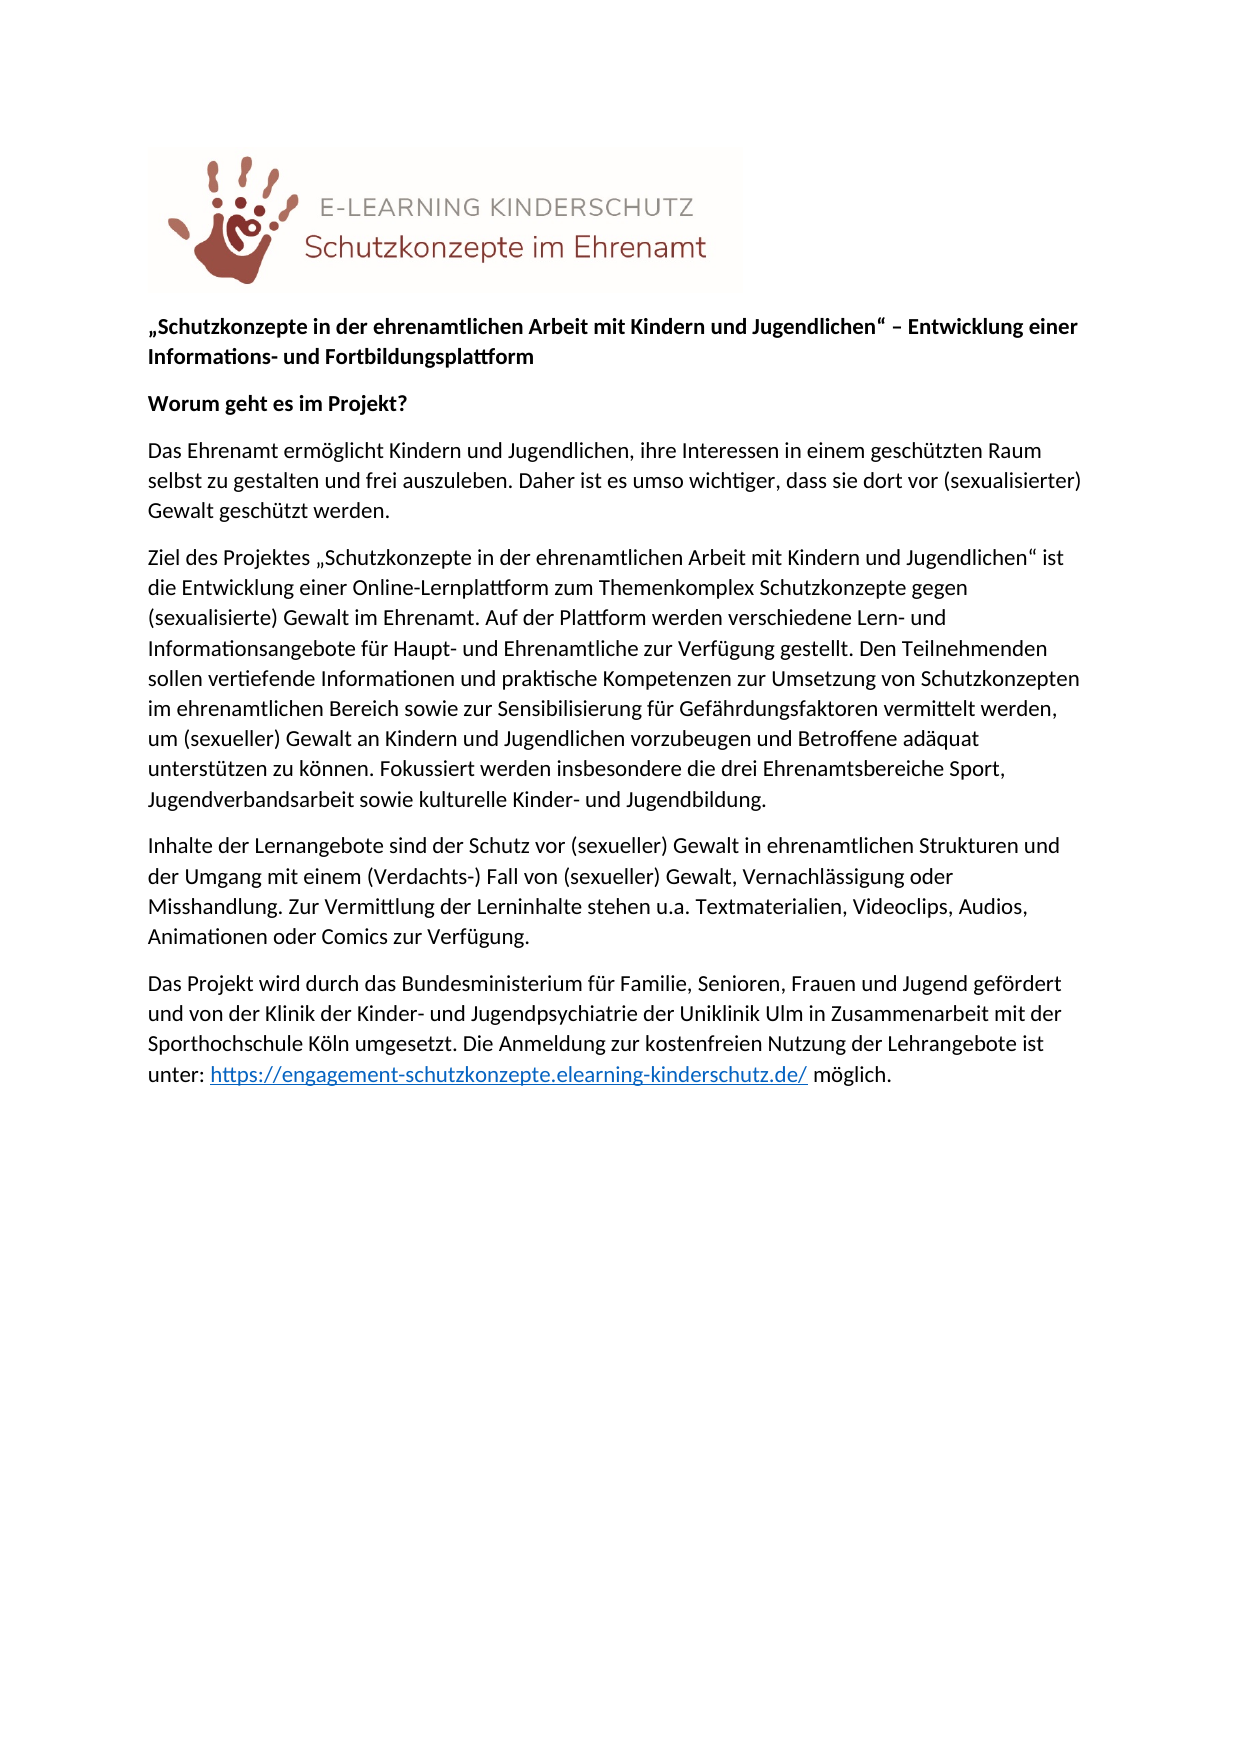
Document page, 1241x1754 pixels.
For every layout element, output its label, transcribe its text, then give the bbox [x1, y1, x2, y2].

text „Schutzkonzepte in der ehrenamtlichen Arbeit mit Kindern und Jugendlichen“ – Entwicklung einer Informations- und Fortbildungsplattform [148, 312, 1093, 370]
text Das Ehrenamt ermöglicht Kindern und Jugendlichen, ihre Interessen in einem geschützten Raum selbst zu gestalten und frei auszuleben. Daher ist es umso wichtiger, dass sie dort vor (sexualisierter) Gewalt geschützt werden. [148, 436, 1093, 524]
text Worum geht es im Projekt? [148, 389, 1093, 417]
text Das Projekt wird durch das Bundesministerium für Familie, Senioren, Frauen und Jugend gefördert und von der Klinik der Kinder- und Jugendpsychiatrie der Uniklinik Ulm in Zusammenarbeit mit der Sporthochschule Köln umgesetzt. Die Anmeldung zur kostenfreien Nutzung der Lehrangebote ist unter: https://engagement-schutzkonzepte.elearning-kinderschutz.de/ möglich. [148, 969, 1093, 1088]
text Ziel des Projektes „Schutzkonzepte in der ehrenamtlichen Arbeit mit Kindern und Jugendlichen“ ist die Entwicklung einer Online-Lernplattform zum Themenkomplex Schutzkonzepte gegen (sexualisierte) Gewalt im Ehrenamt. Auf der Plattform werden verschiedene Lern- und Informationsangebote für Haupt- und Ehrenamtliche zur Verfügung gestellt. Den Teilnehmenden sollen vertiefende Informationen und praktische Kompetenzen zur Umsetzung von Schutzkonzepten im ehrenamtlichen Bereich sowie zur Sensibilisierung für Gefährdungsfaktoren vermittelt werden, um (sexueller) Gewalt an Kindern und Jugendlichen vorzubeugen und Betroffene adäquat unterstützen zu können. Fokussiert werden insbesondere die drei Ehrenamtsbereiche Sport, Jugendverbandsarbeit sowie kulturelle Kinder- und Jugendbildung. [148, 543, 1093, 813]
text Inhalte der Lernangebote sind der Schutz vor (sexueller) Gewalt in ehrenamtlichen Strukturen und der Umgang mit einem (Verdachts-) Fall von (sexueller) Gewalt, Vernachlässigung oder Misshandlung. Zur Vermittlung der Lerninhalte stehen u.a. Textmaterialien, Videoclips, Audios, Animationen oder Comics zur Verfügung. [148, 832, 1093, 950]
picture [147, 147, 743, 293]
